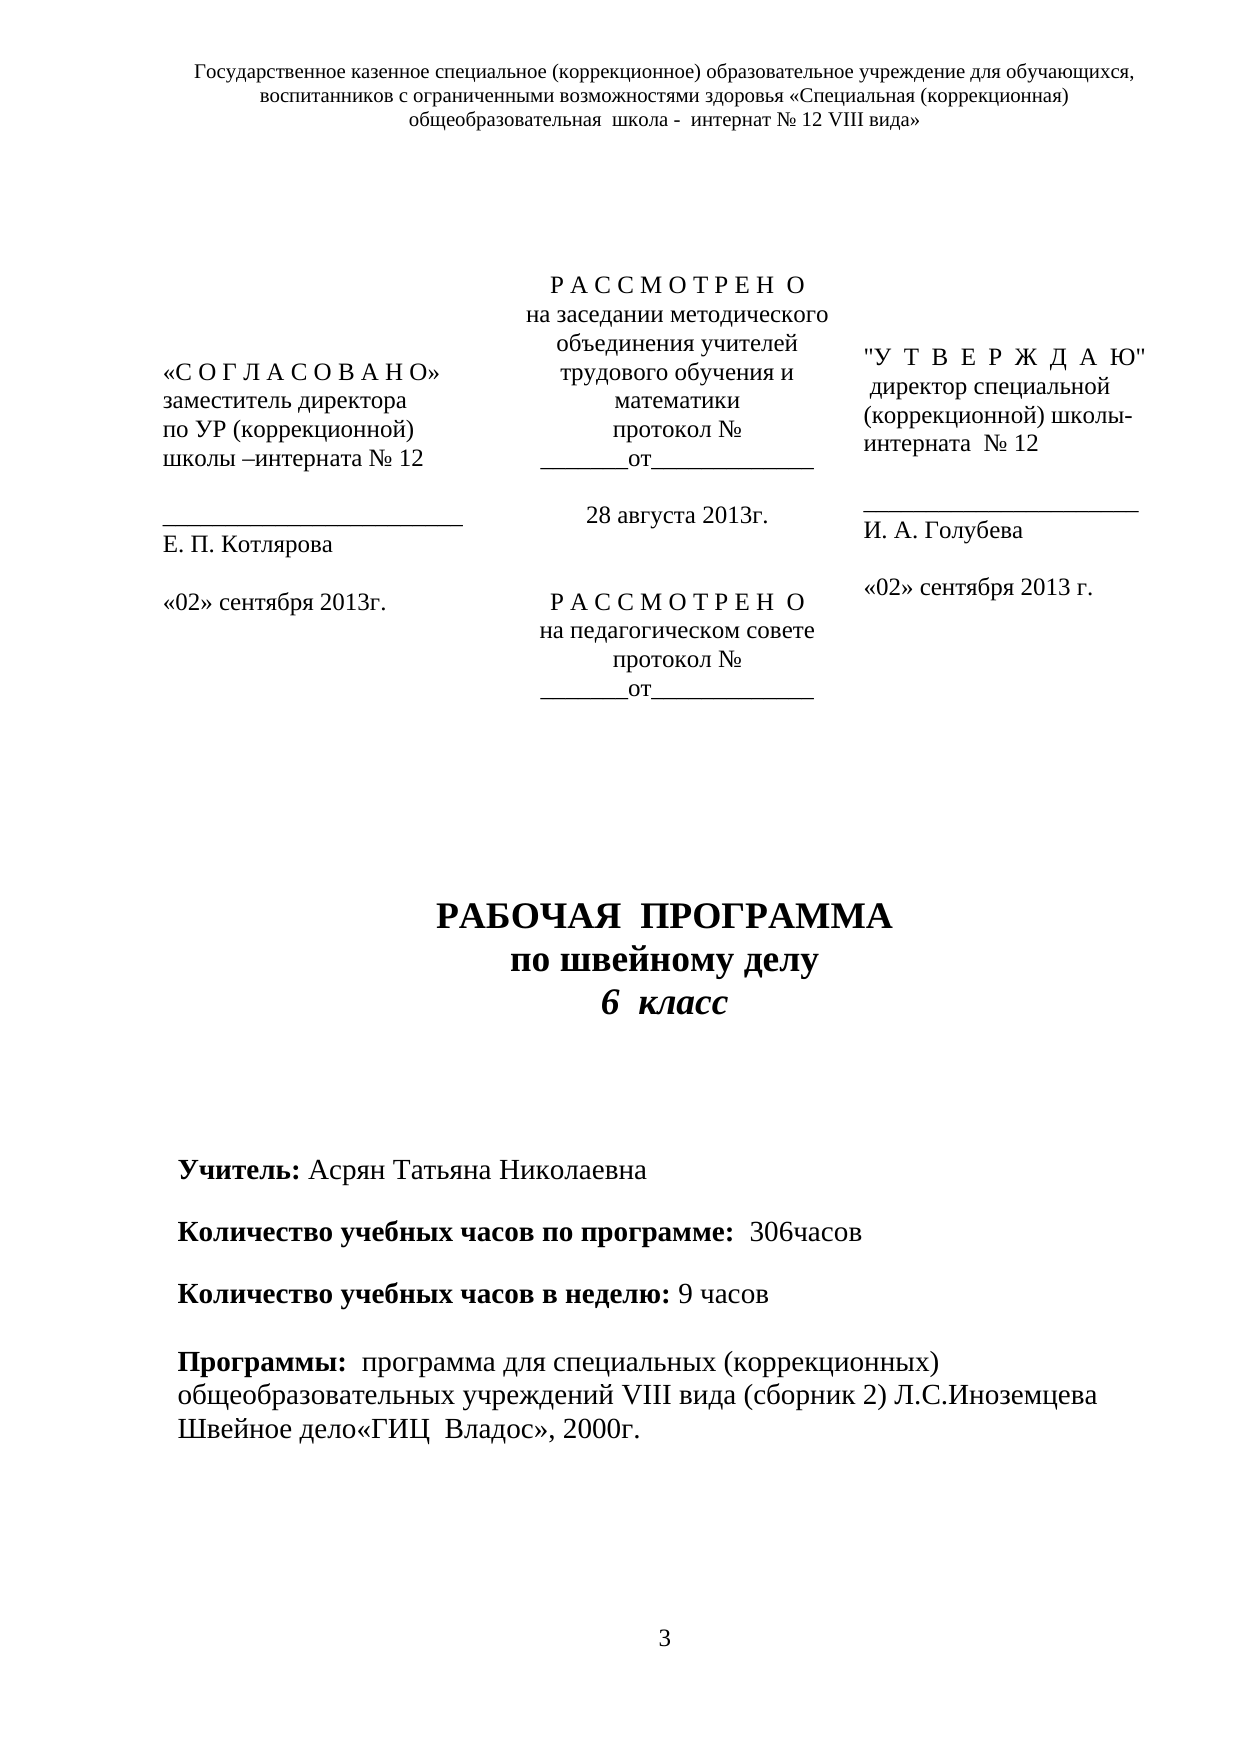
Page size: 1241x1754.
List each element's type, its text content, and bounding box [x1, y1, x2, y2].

text Государственное казенное специальное (коррекционное) образовательное учреждение для обучающихся, воспитанников с ограниченными возможностями здоровья «Специальная (коррекционная) общеобразовательная школа - интернат № 12 VIII вида» [177, 59, 1152, 131]
text Количество учебных часов по программе: 306часов [177, 1214, 1152, 1248]
text 6 класс [177, 979, 1152, 1023]
table_header "У Т В Е Р Ж Д А Ю" директор специальной (коррекционной) школы-интерната № 12 ______________________ И. А. Голубева «02» сентября 2013 г. [852, 184, 1177, 788]
text Учитель: Асрян Татьяна Николаевна [177, 1152, 1152, 1186]
text по швейному делу [177, 936, 1152, 979]
text Программы: программа для специальных (коррекционных) общеобразовательных учреждений VIII вида (сборник 2) Л.С.Иноземцева Швейное дело«ГИЦ Владос», 2000г. [177, 1344, 1152, 1444]
table_header Р А С С М О Т Р Е Н О на заседании методического объединения учителей трудового обучения и математики протокол № _______от_____________ 28 августа 2013г. Р А С С М О Т Р Е Н О на педагогическом совете протокол № _______от_____________ [502, 184, 852, 788]
table_header «С О Г Л А С О В А Н О» заместитель директора по УР (коррекционной) школы –интерната № 12 ________________________ Е. П. Котлярова «02» сентября 2013г. [151, 184, 502, 788]
text Количество учебных часов в неделю: 9 часов [177, 1277, 1152, 1310]
text РАБОЧАЯ ПРОГРАММА [177, 893, 1152, 936]
